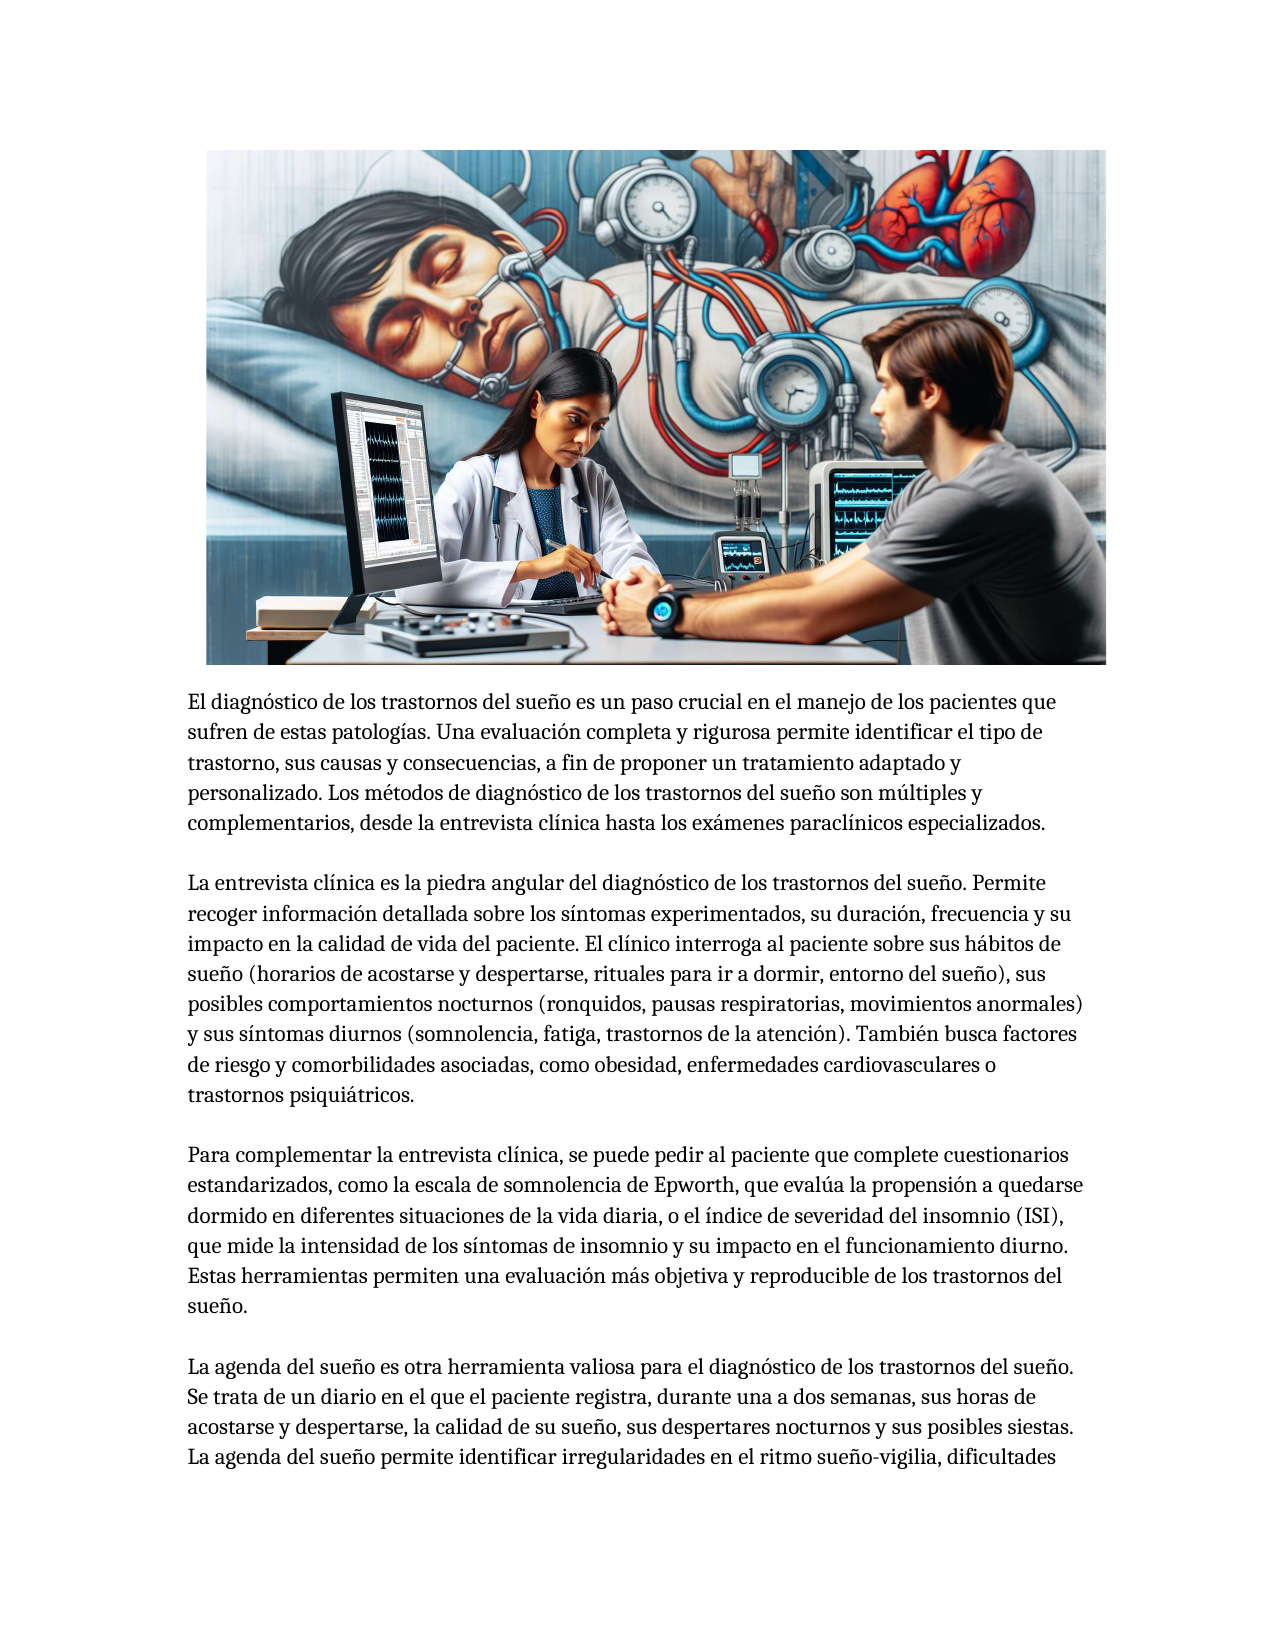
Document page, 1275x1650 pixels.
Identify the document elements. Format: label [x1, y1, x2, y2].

text [187, 689, 1087, 1471]
picture [206, 150, 1107, 665]
